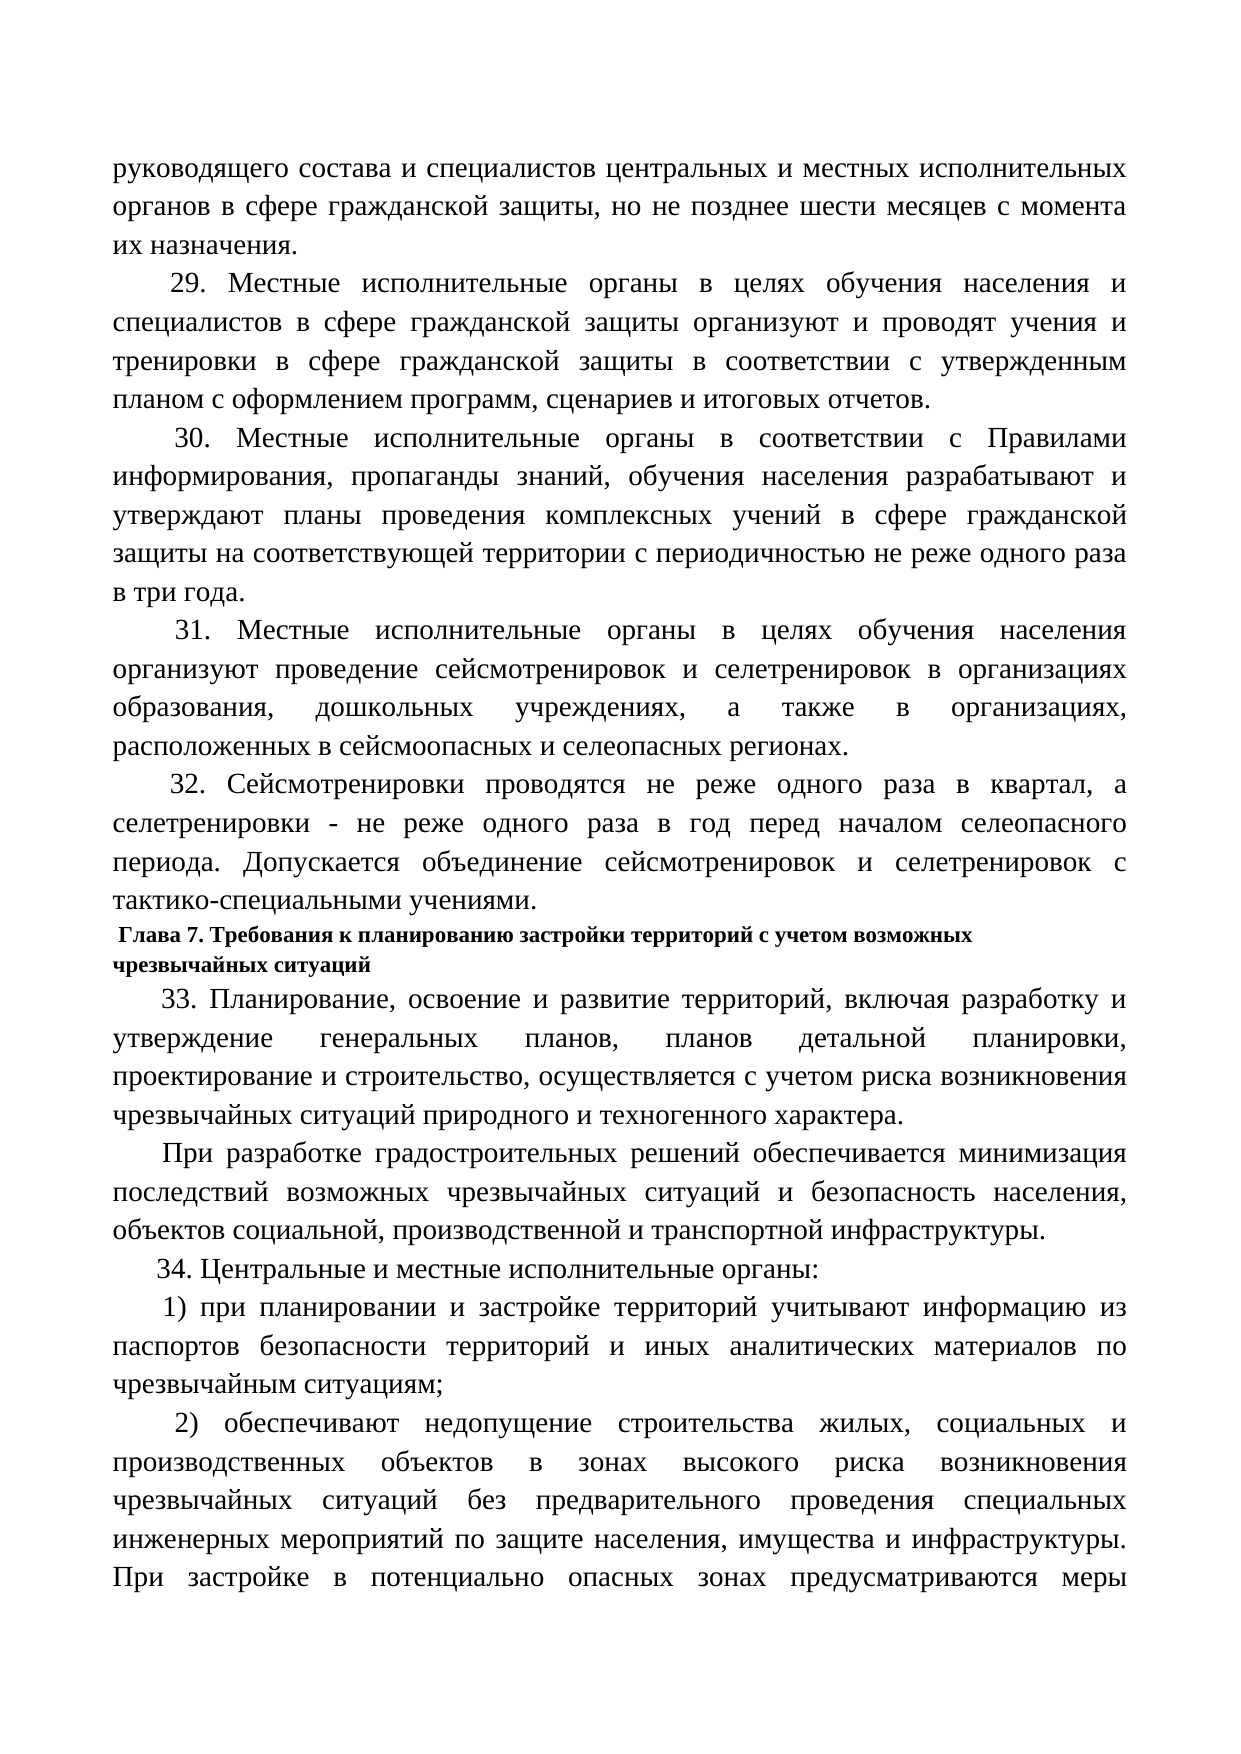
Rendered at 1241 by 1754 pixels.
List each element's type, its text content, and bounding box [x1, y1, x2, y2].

text 33. Планирование, освоение и развитие территорий, включая разработку и утверждение генеральных планов, планов детальной планировки, проектирование и строительство, осуществляется с учетом риска возникновения чрезвычайных ситуаций природного и техногенного характера. [112, 981, 1128, 1130]
text 29. Местные исполнительные органы в целях обучения населения и специалистов в сфере гражданской защиты организуют и проводят учения и тренировки в сфере гражданской защиты в соответствии с утвержденным планом с оформлением программ, сценариев и итоговых отчетов. [112, 266, 1128, 415]
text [112, 1405, 1128, 1593]
text 30. Местные исполнительные органы в соответствии с Правилами информирования, пропаганды знаний, обучения населения разрабатывают и утверждают планы проведения комплексных учений в сфере гражданской защиты на соответствующей территории с периодичностью не реже одного раза в три года. [112, 420, 1128, 607]
text При разработке градостроительных решений обеспечивается минимизация последствий возможных чрезвычайных ситуаций и безопасность населения, объектов социальной, производственной и транспортной инфраструктуры. [112, 1135, 1128, 1246]
text Глава 7. Требования к планированию застройки территорий с учетом возможных чрезвычайных ситуаций [112, 921, 1128, 977]
text 34. Центральные и местные исполнительные органы: [112, 1251, 1128, 1284]
text 31. Местные исполнительные органы в целях обучения населения организуют проведение сейсмотренировок и селетренировок в организациях образования, дошкольных учреждениях, а также в организациях, расположенных в сейсмоопасных и селеопасных регионах. [112, 612, 1128, 762]
text 32. Сейсмотренировки проводятся не реже одного раза в квартал, а селетренировки - не реже одного раза в год перед началом селеопасного периода. Допускается объединение сейсмотренировок и селетренировок с тактико-специальными учениями. [112, 767, 1128, 916]
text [112, 150, 1128, 261]
text 1) при планировании и застройке территорий учитывают информацию из паспортов безопасности территорий и иных аналитических материалов по чрезвычайным ситуациям; [112, 1289, 1128, 1400]
